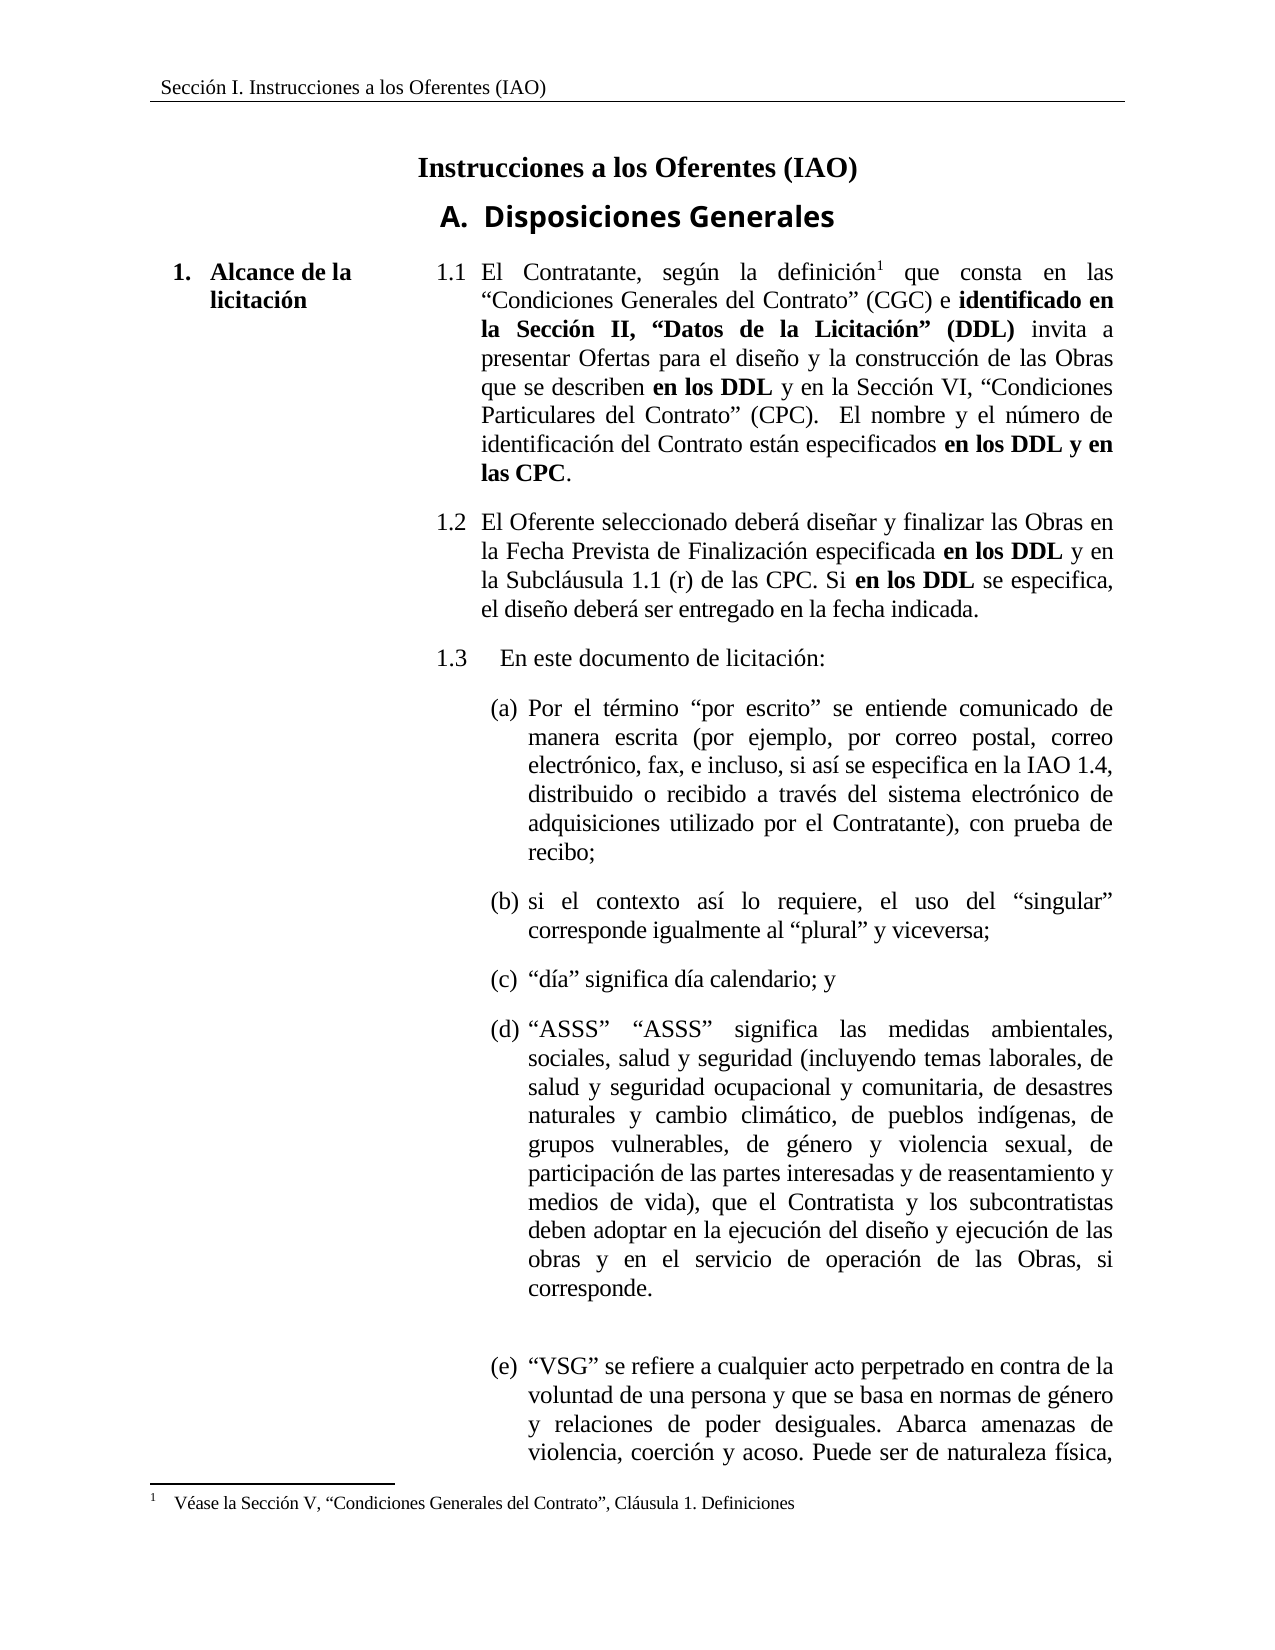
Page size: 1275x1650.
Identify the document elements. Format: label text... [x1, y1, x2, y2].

subtitle A. Disposiciones Generales [150, 196, 1125, 236]
text Instrucciones a los Oferentes (IAO) [150, 150, 1125, 183]
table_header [425, 257, 1125, 1466]
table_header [161, 257, 424, 1466]
